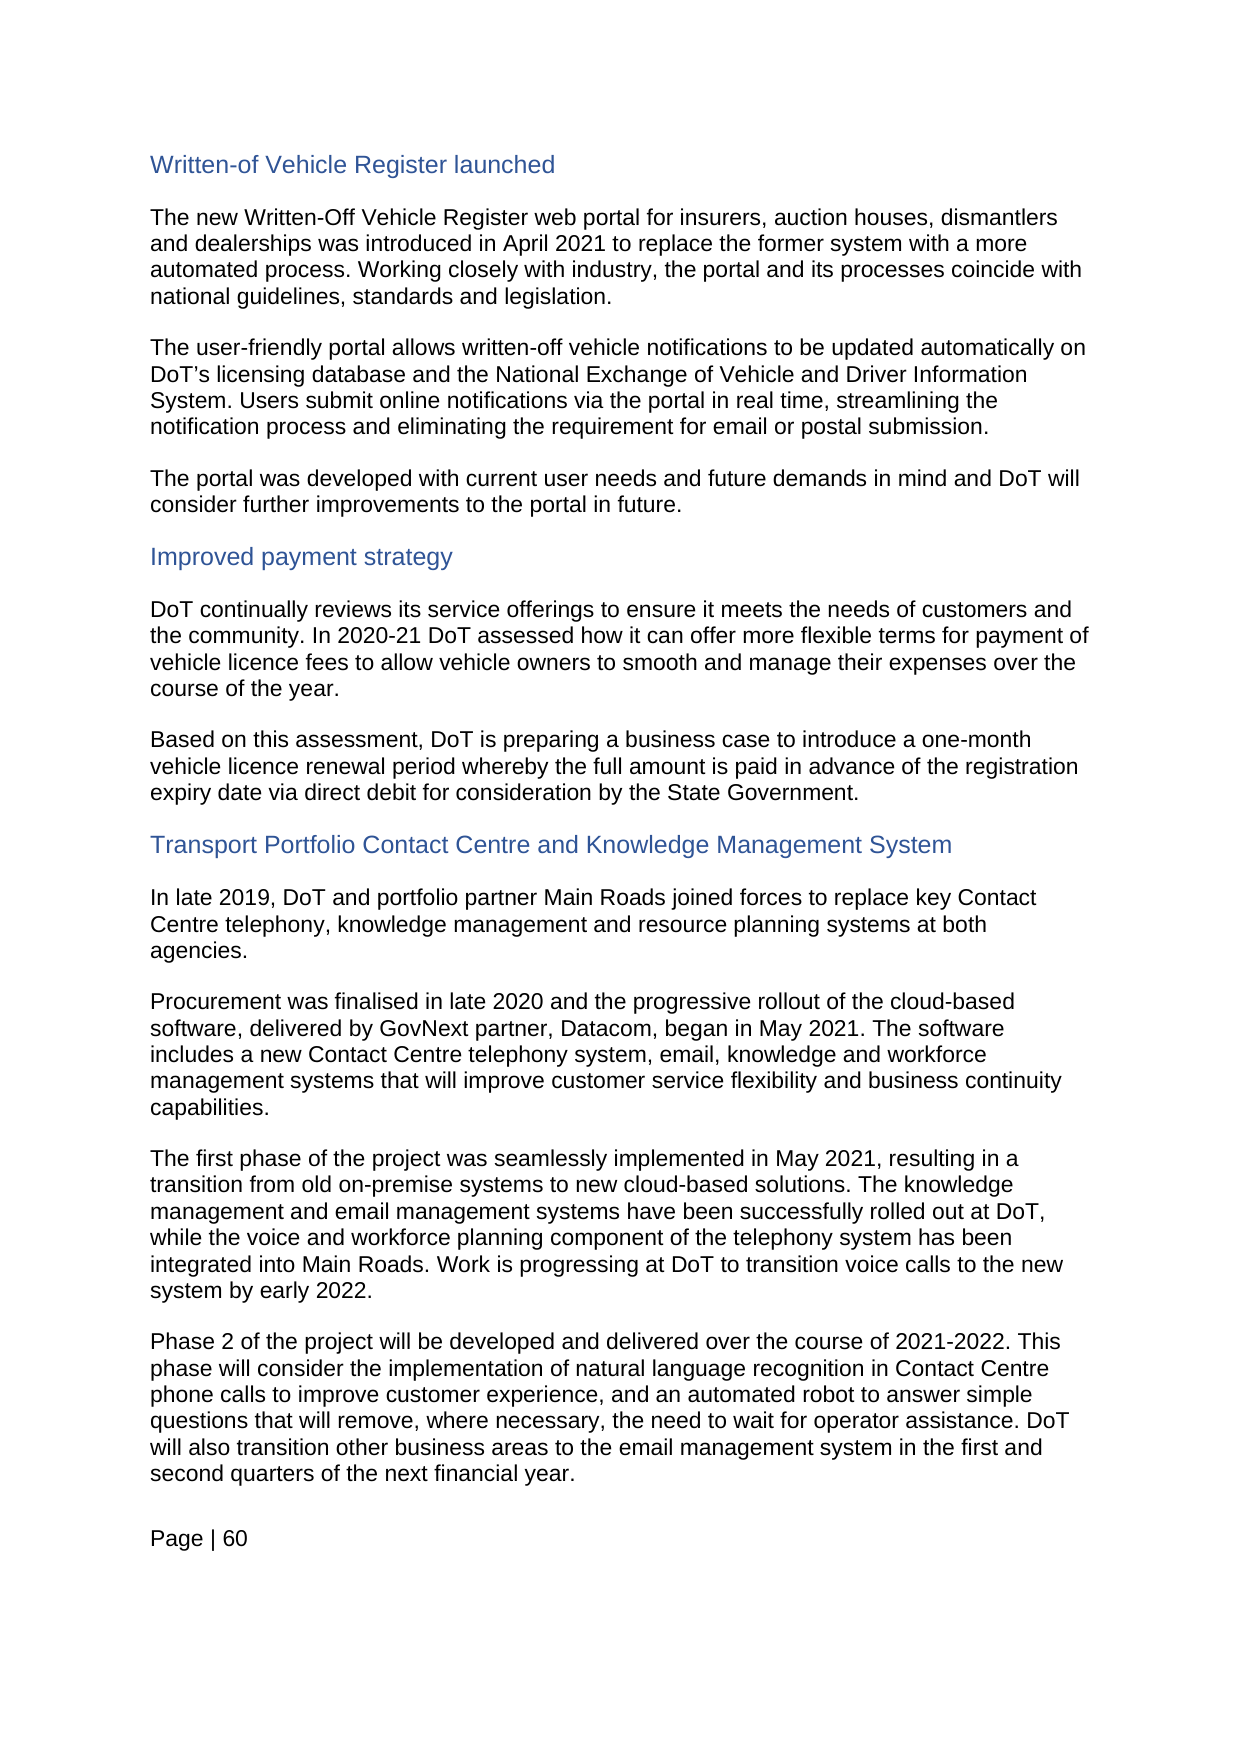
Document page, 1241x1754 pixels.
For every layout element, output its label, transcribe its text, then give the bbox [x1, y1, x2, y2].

subtitle Improved payment strategy [150, 542, 1090, 571]
text Based on this assessment, DoT is preparing a business case to introduce a one-month vehicle licence renewal period whereby the full amount is paid in advance of the registration expiry date via direct debit for consideration by the State Government. [150, 726, 1090, 806]
text DoT continually reviews its service offerings to ensure it meets the needs of customers and the community. In 2020-21 DoT assessed how it can offer more flexible terms for payment of vehicle licence fees to allow vehicle owners to smooth and manage their expenses over the course of the year. [150, 596, 1090, 701]
text In late 2019, DoT and portfolio partner Main Roads joined forces to replace key Contact Centre telephony, knowledge management and resource planning systems at both agencies. [150, 884, 1090, 963]
text The new Written-Off Vehicle Register web portal for insurers, auction houses, dismantlers and dealerships was introduced in April 2021 to replace the former system with a more automated process. Working closely with industry, the portal and its processes coincide with national guidelines, standards and legislation. [150, 204, 1090, 309]
subtitle Transport Portfolio Contact Centre and Knowledge Management System [150, 831, 1090, 859]
subtitle Written-of Vehicle Register launched [150, 150, 1090, 179]
text Procurement was finalised in late 2020 and the progressive rollout of the cloud-based software, delivered by GovNext partner, Datacom, began in May 2021. The software includes a new Contact Centre telephony system, email, knowledge and workforce management systems that will improve customer service flexibility and business continuity capabilities. [150, 988, 1090, 1120]
text The portal was developed with current user needs and future demands in mind and DoT will consider further improvements to the portal in future. [150, 464, 1090, 517]
text The first phase of the project was seamlessly implemented in May 2021, resulting in a transition from old on-premise systems to new cloud-based solutions. The knowledge management and email management systems have been successfully rolled out at DoT, while the voice and workforce planning component of the telephony system has been integrated into Main Roads. Work is progressing at DoT to transition voice calls to the new system by early 2022. [150, 1145, 1090, 1303]
text Phase 2 of the project will be developed and delivered over the course of 2021-2022. This phase will consider the implementation of natural language recognition in Contact Centre phone calls to improve customer experience, and an automated robot to answer simple questions that will remove, where necessary, the need to wait for operator assistance. DoT will also transition other business areas to the email management system in the first and second quarters of the next financial year. [150, 1328, 1090, 1486]
text The user-friendly portal allows written-off vehicle notifications to be updated automatically on DoT’s licensing database and the National Exchange of Vehicle and Driver Information System. Users submit online notifications via the portal in real time, streamlining the notification process and eliminating the requirement for email or postal submission. [150, 334, 1090, 439]
